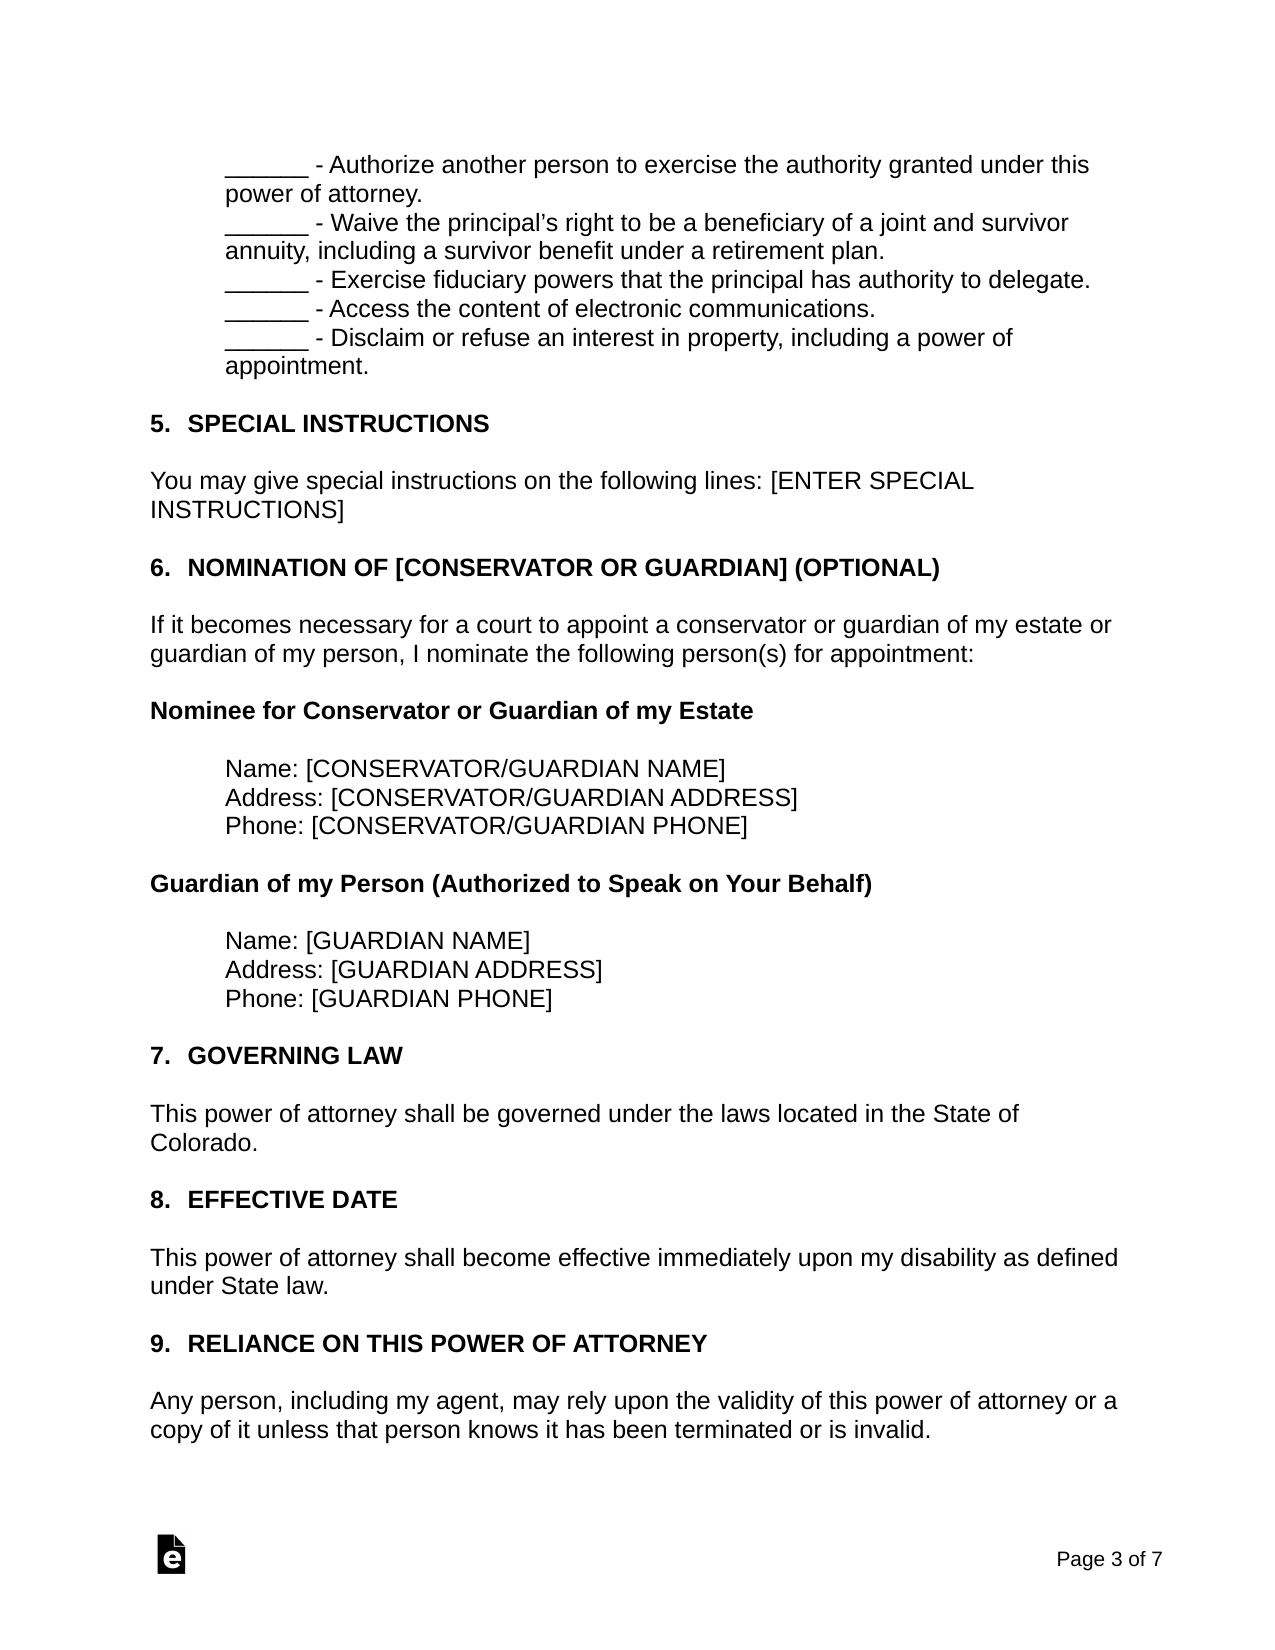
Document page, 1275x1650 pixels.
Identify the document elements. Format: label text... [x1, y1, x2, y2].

list GOVERNING LAW [150, 1041, 1125, 1070]
text ______ - Authorize another person to exercise the authority granted under this power of attorney. [225, 150, 1125, 207]
text Address: [GUARDIAN ADDRESS] [225, 955, 1125, 984]
text ______ - Disclaim or refuse an interest in property, including a power of appointment. [225, 322, 1125, 380]
list SPECIAL INSTRUCTIONS [150, 409, 1125, 437]
text This power of attorney shall be governed under the laws located in the State of Colorado. [150, 1099, 1125, 1156]
text Name: [GUARDIAN NAME] [225, 926, 1125, 955]
text Guardian of my Person (Authorized to Speak on Your Behalf) [150, 869, 1125, 897]
text ______ - Exercise fiduciary powers that the principal has authority to delegate. [225, 265, 1125, 294]
picture [150, 1533, 192, 1575]
text Phone: [CONSERVATOR/GUARDIAN PHONE] [225, 811, 1125, 840]
text ______ - Waive the principal’s right to be a beneficiary of a joint and survivor annuity, including a survivor benefit under a retirement plan. [225, 207, 1125, 265]
list EFFECTIVE DATE [150, 1185, 1125, 1214]
text You may give special instructions on the following lines: [ENTER SPECIAL INSTRUCTIONS] [150, 466, 1125, 524]
text Phone: [GUARDIAN PHONE] [225, 984, 1125, 1012]
text Address: [CONSERVATOR/GUARDIAN ADDRESS] [225, 782, 1125, 811]
text If it becomes necessary for a court to appoint a conservator or guardian of my estate or guardian of my person, I nominate the following person(s) for appointment: [150, 610, 1125, 667]
text ______ - Access the content of electronic communications. [225, 294, 1125, 322]
list RELIANCE ON THIS POWER OF ATTORNEY [150, 1329, 1125, 1357]
list NOMINATION OF [CONSERVATOR OR GUARDIAN] (OPTIONAL) [150, 552, 1125, 581]
text Any person, including my agent, may rely upon the validity of this power of attorney or a copy of it unless that person knows it has been terminated or is invalid. [150, 1386, 1125, 1444]
text This power of attorney shall become effective immediately upon my disability as defined under State law. [150, 1242, 1125, 1300]
text Nominee for Conservator or Guardian of my Estate [150, 696, 1125, 725]
text Name: [CONSERVATOR/GUARDIAN NAME] [225, 754, 1125, 782]
